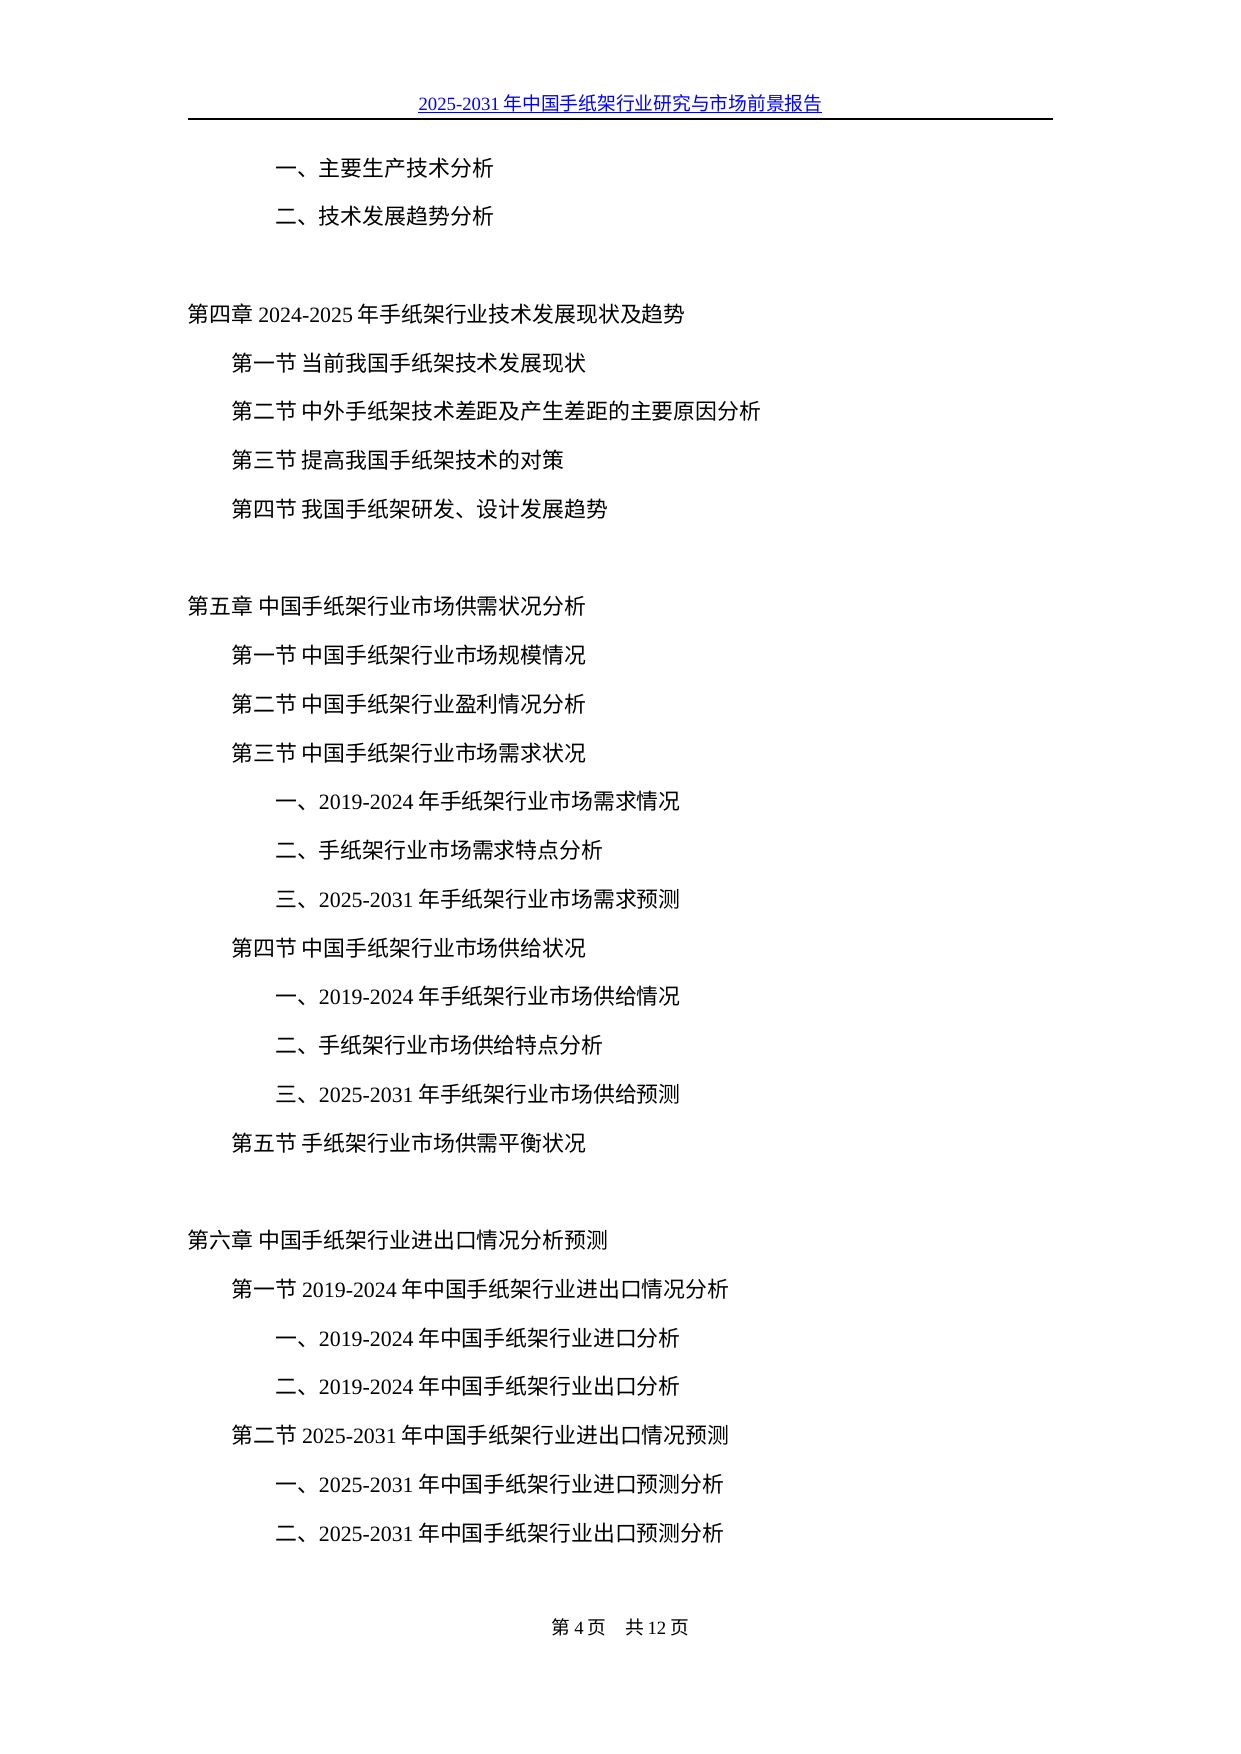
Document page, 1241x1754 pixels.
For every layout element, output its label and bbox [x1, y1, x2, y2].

text [187, 150, 1053, 1548]
